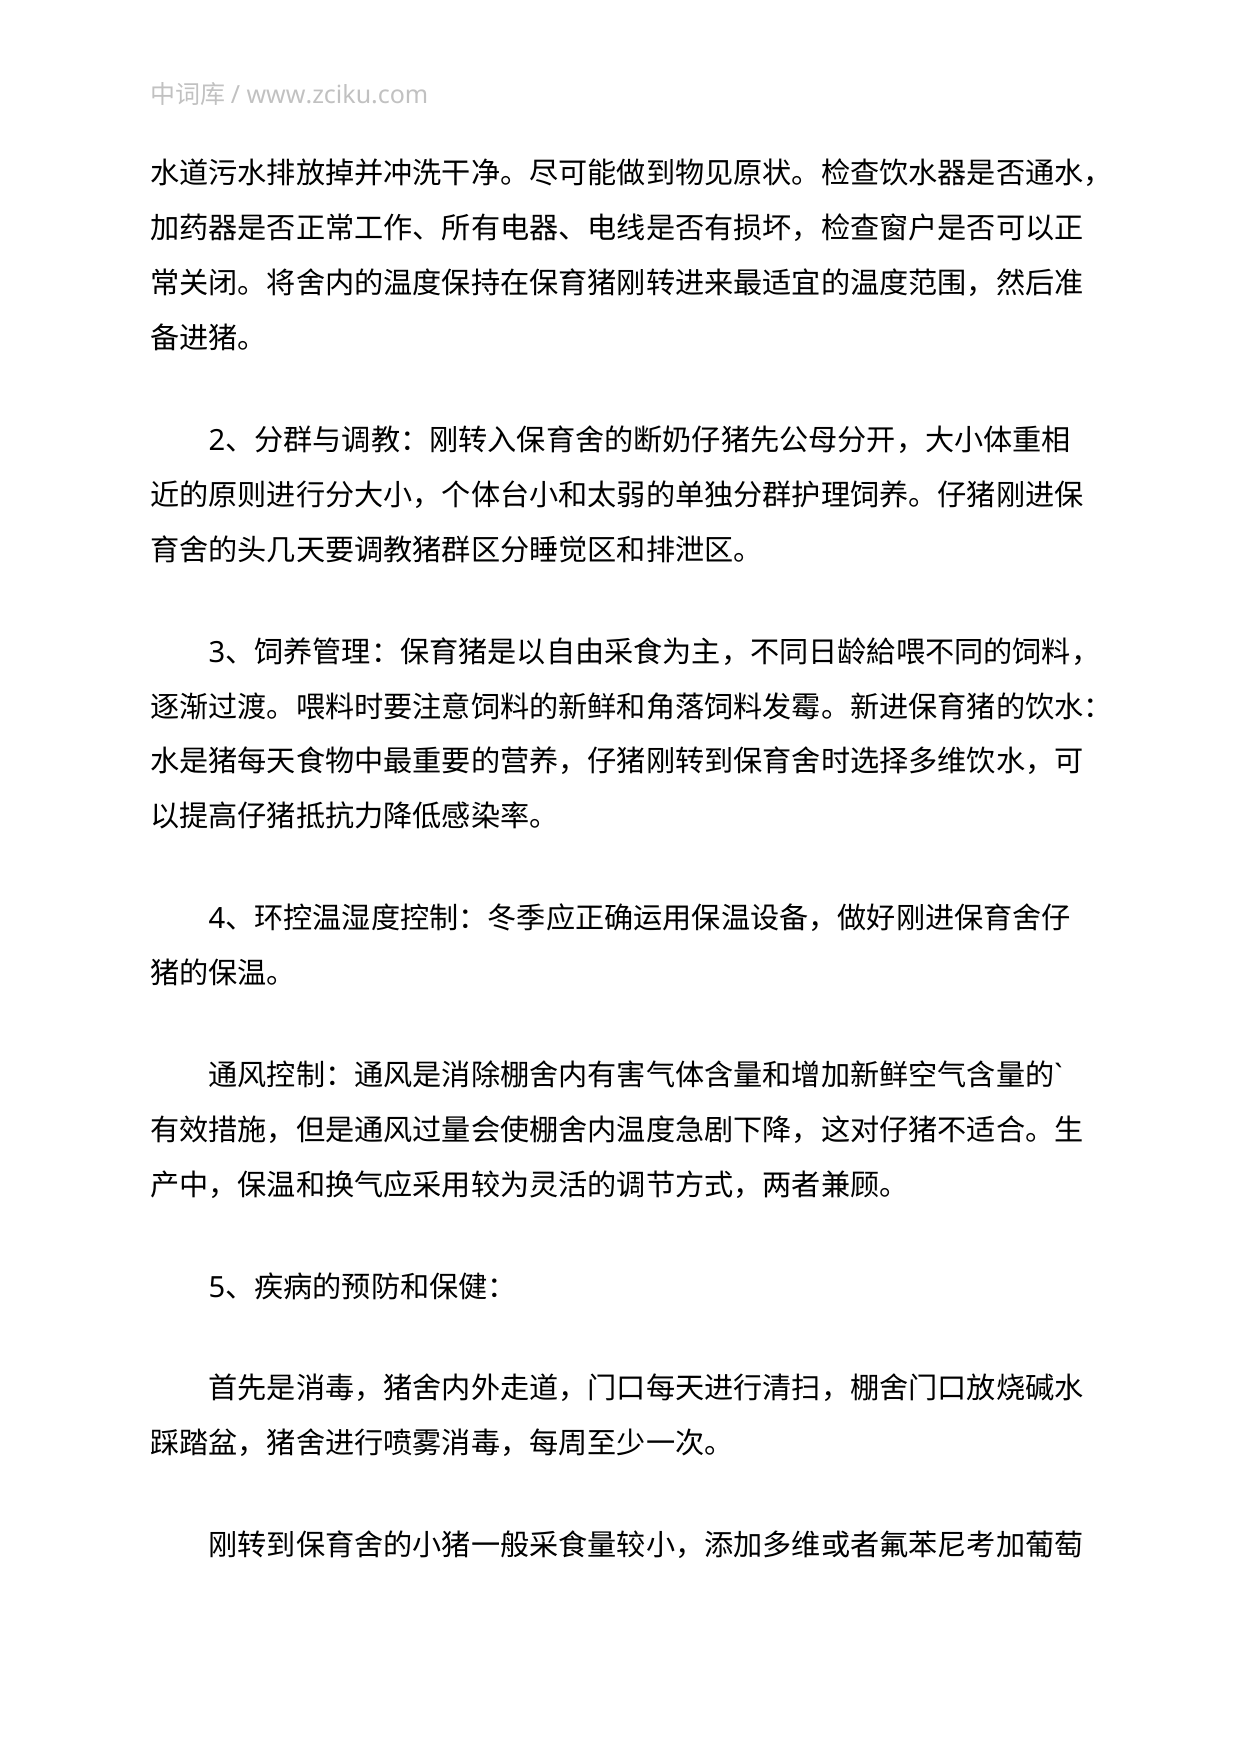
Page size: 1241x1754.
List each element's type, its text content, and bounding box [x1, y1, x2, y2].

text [150, 1522, 1090, 1564]
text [150, 150, 1090, 357]
text 通风控制：通风是消除棚舍内有害气体含量和增加新鲜空气含量的`有效措施，但是通风过量会使棚舍内温度急剧下降，这对仔猪不适合。生产中，保温和换气应采用较为灵活的调节方式，两者兼顾。 [150, 1051, 1090, 1204]
text 2、分群与调教：刚转入保育舍的断奶仔猪先公母分开，大小体重相近的原则进行分大小，个体台小和太弱的单独分群护理饲养。仔猪刚进保育舍的头几天要调教猪群区分睡觉区和排泄区。 [150, 416, 1090, 569]
text 5、疾病的预防和保健： [150, 1263, 1090, 1306]
text 4、环控温湿度控制：冬季应正确运用保温设备，做好刚进保育舍仔猪的保温。 [150, 895, 1090, 992]
text 3、饲养管理：保育猪是以自由采食为主，不同日龄給喂不同的饲料，逐渐过渡。喂料时要注意饲料的新鲜和角落饲料发霉。新进保育猪的饮水：水是猪每天食物中最重要的营养，仔猪刚转到保育舍时选择多维饮水，可以提高仔猪抵抗力降低感染率。 [150, 628, 1090, 835]
text 首先是消毒，猪舍内外走道，门口每天进行清扫，棚舍门口放烧碱水踩踏盆，猪舍进行喷雾消毒，每周至少一次。 [150, 1365, 1090, 1462]
